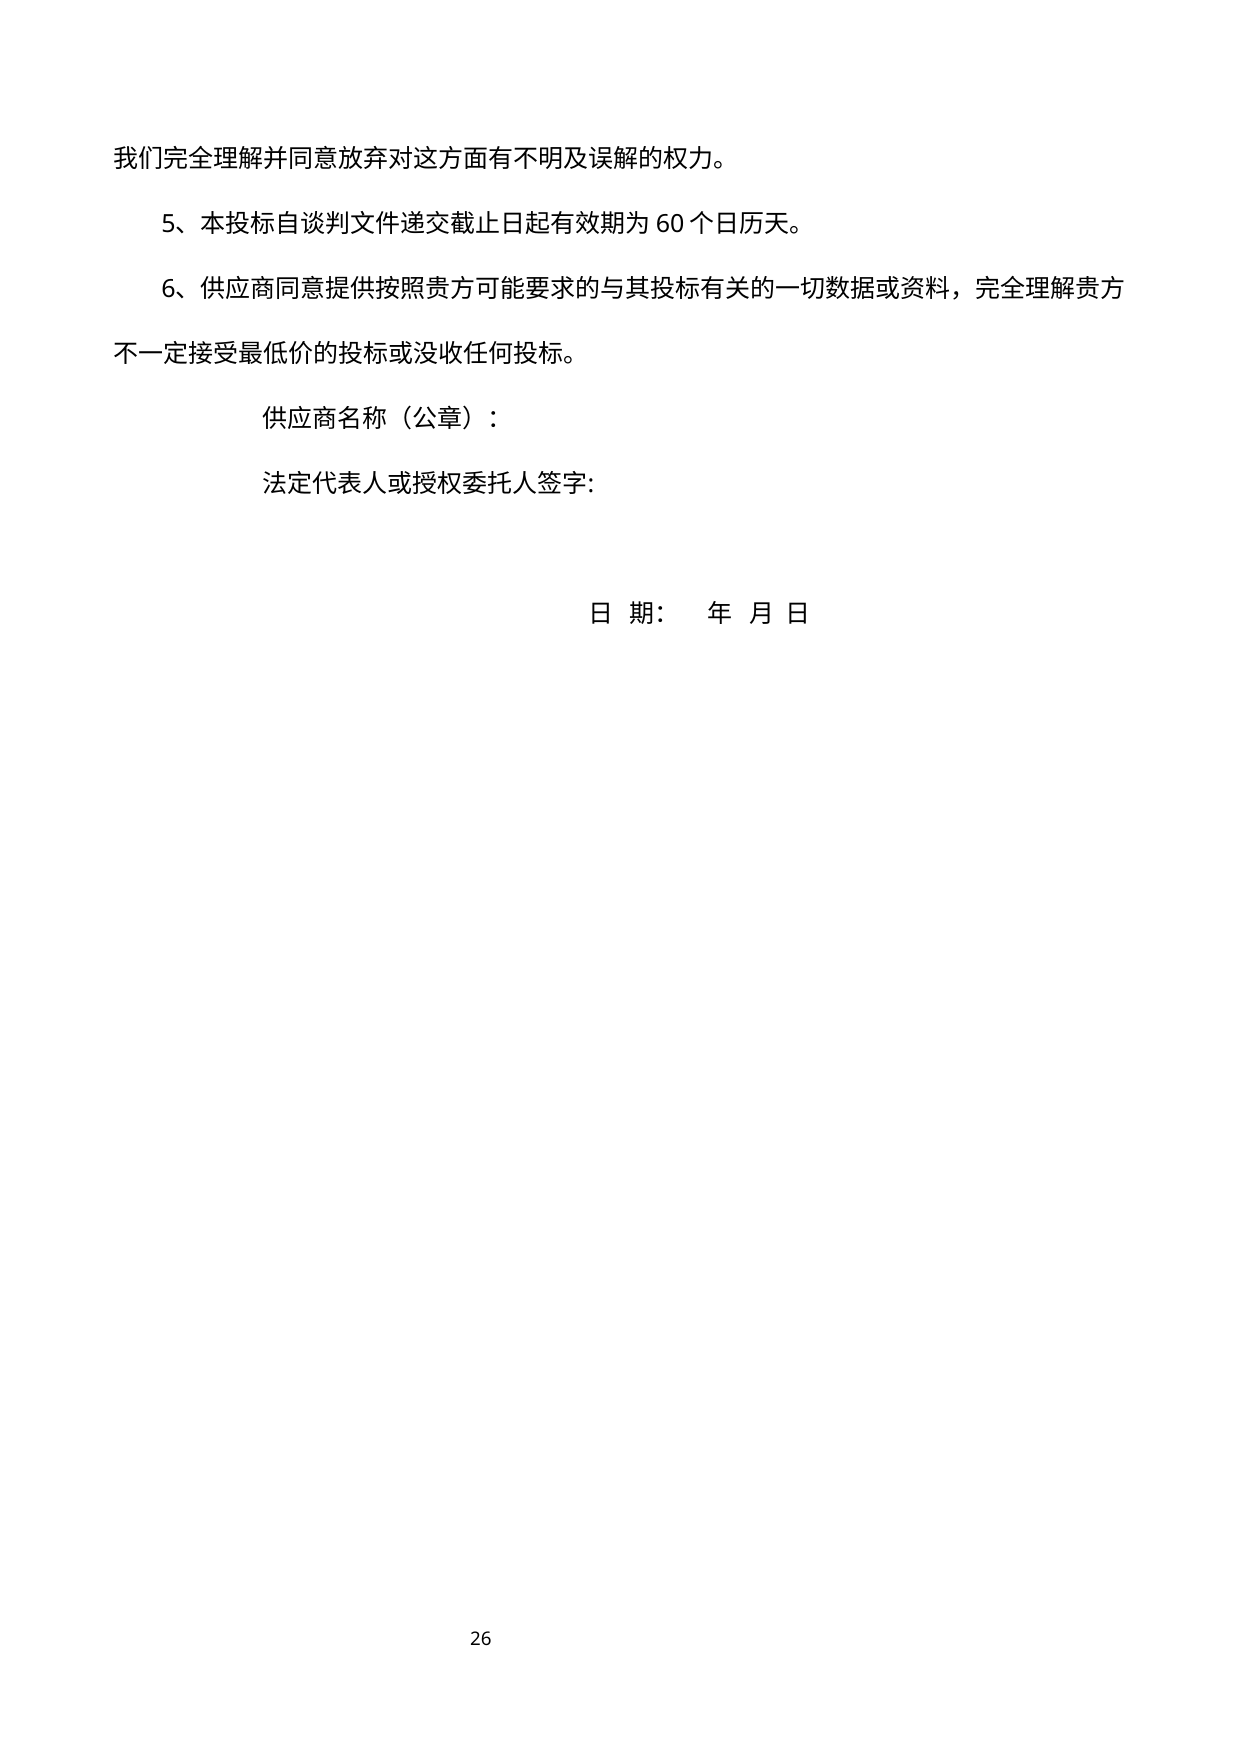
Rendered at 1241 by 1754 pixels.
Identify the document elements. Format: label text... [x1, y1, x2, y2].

text 法定代表人或授权委托人签字: [113, 449, 1127, 514]
text 日 期： 年 月 日 [113, 579, 1127, 644]
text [113, 124, 1127, 189]
text 6、供应商同意提供按照贵方可能要求的与其投标有关的一切数据或资料，完全理解贵方不一定接受最低价的投标或没收任何投标。 [113, 254, 1127, 384]
text 5、本投标自谈判文件递交截止日起有效期为60个日历天。 [113, 189, 1127, 254]
text 供应商名称（公章）： [113, 384, 1127, 449]
